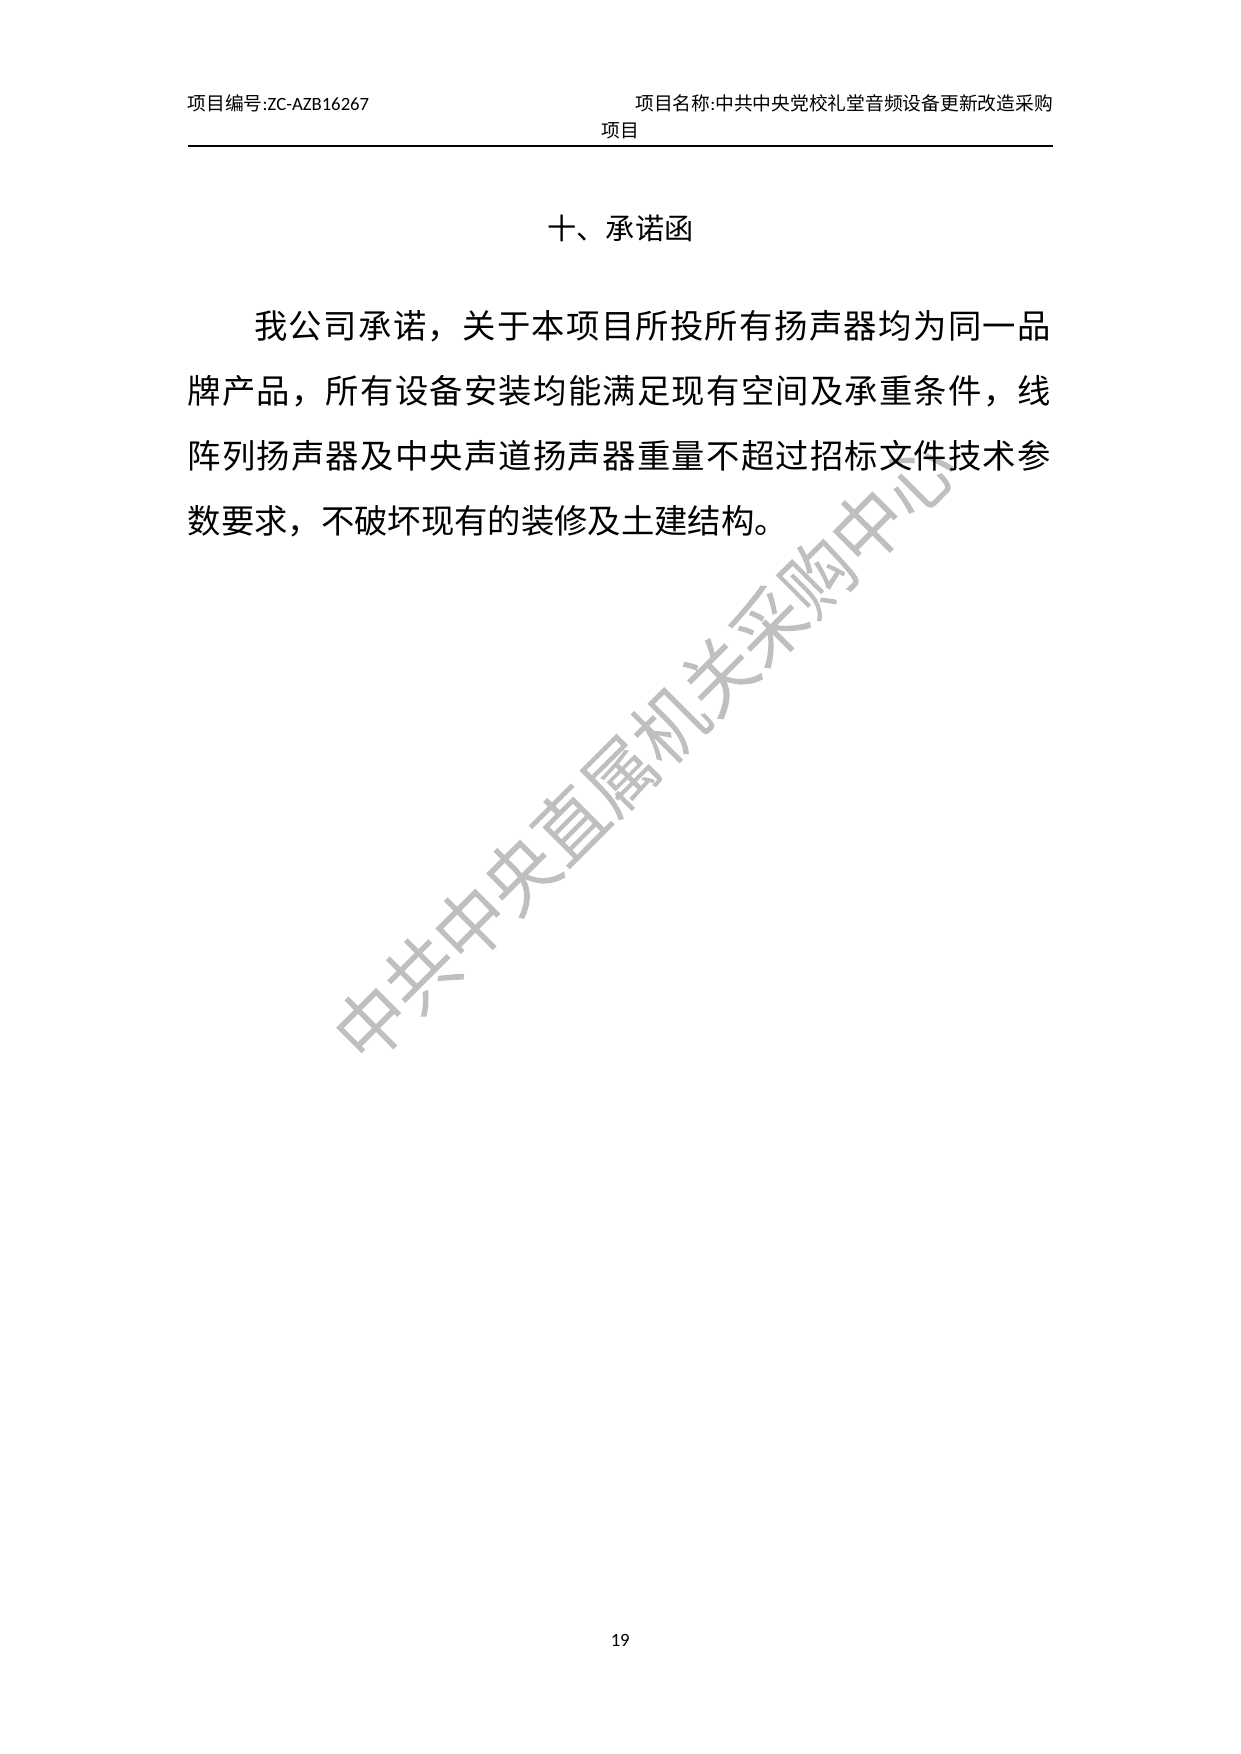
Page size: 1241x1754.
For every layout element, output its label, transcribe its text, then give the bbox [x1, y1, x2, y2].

text 十、承诺函 [187, 194, 1053, 259]
text 我公司承诺，关于本项目所投所有扬声器均为同一品牌产品，所有设备安装均能满足现有空间及承重条件，线阵列扬声器及中央声道扬声器重量不超过招标文件技术参数要求，不破坏现有的装修及土建结构。 [187, 292, 1053, 552]
